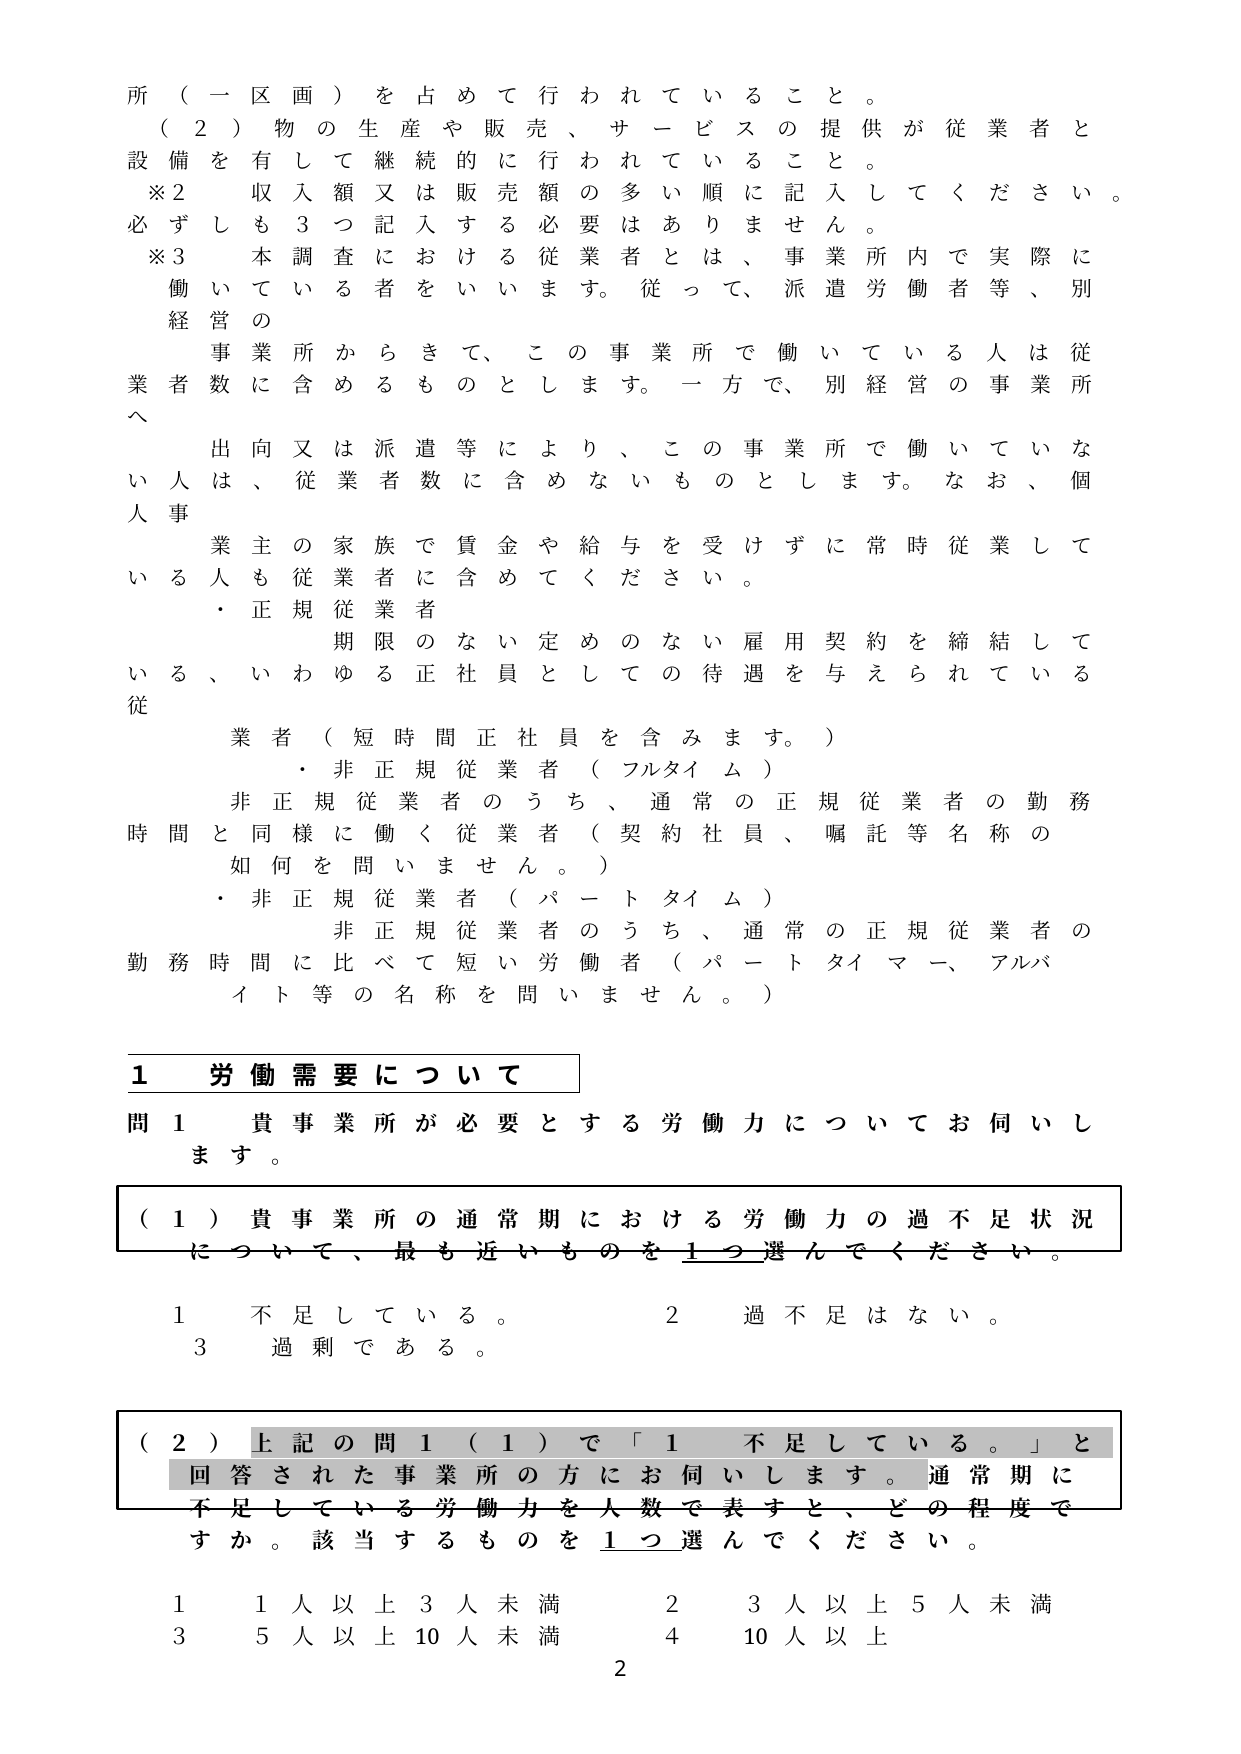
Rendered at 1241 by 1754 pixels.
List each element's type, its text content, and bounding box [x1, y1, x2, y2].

text 問１ 貴事業所が必要とする労働力についてお伺いします。 [128, 1106, 1113, 1170]
text （２）上記の問１（１）で「１ 不足している。」と回答された事業所の方にお伺いします。通常期に不足している労働力を人数で表すと、どの程度ですか。該当するものを１つ選んでください。 [128, 1510, 1113, 1555]
text 期限のない定めのない雇用契約を締結している、いわゆる正社員としての待遇を与えられている従 [128, 624, 1113, 721]
text イト等の名称を問いません。） [128, 977, 1113, 1009]
text １ １人以上３人未満 ２ ３人以上５人未満 ３ ５人以上10人未満 ４ 10人以上 [128, 1587, 1113, 1651]
text 業主の家族で賃金や給与を受けずに常時従業している人も従業者に含めてください。 [128, 528, 1113, 592]
text 非正規従業者のうち、通常の正規従業者の勤務時間に比べて短い労働者（パートタイマー、アルバ [128, 913, 1113, 977]
text １ 労働需要について [128, 1041, 1113, 1106]
text ※２ 収入額又は販売額の多い順に記入してください。必ずしも３つ記入する必要はありません。 [128, 175, 1113, 239]
text ・非正規従業者（パートタイム） [128, 881, 1113, 913]
text （１）貴事業所の通常期における労働力の過不足状況について、最も近いものを１つ選んでください。 [128, 1252, 1113, 1266]
text 如何を問いません。） [128, 849, 1113, 881]
text 業者（短時間正社員を含みます。） [128, 721, 1113, 753]
text （１）貴事業所の通常期における労働力の過不足状況について、最も近いものを１つ選んでください。 [128, 1202, 1113, 1250]
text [128, 79, 1113, 111]
text ・非正規従業者（フルタイム） [128, 753, 1113, 785]
text 非正規従業者のうち、通常の正規従業者の勤務時間と同様に働く従業者（契約社員、嘱託等名称の [128, 785, 1113, 849]
text 事業所からきて、この事業所で働いている人は従業者数に含めるものとします。一方で、別経営の事業所へ [128, 336, 1113, 432]
text ・正規従業者 [128, 592, 1113, 624]
text （２）上記の問１（１）で「１ 不足している。」と回答された事業所の方にお伺いします。通常期に不足している労働力を人数で表すと、どの程度ですか。該当するものを１つ選んでください。 [128, 1426, 1113, 1508]
text １ 不足している。 ２ 過不足はない。 ３ 過剰である。 [128, 1298, 1113, 1362]
text ※３ 本調査における従業者とは、事業所内で実際に働いている者をいいます。従って、派遣労働者等、別経営の [148, 239, 1113, 336]
text 出向又は派遣等により、この事業所で働いていない人は、従業者数に含めないものとします。なお、個人事 [128, 432, 1113, 528]
text （２）物の生産や販売、サービスの提供が従業者と設備を有して継続的に行われていること。 [128, 111, 1113, 175]
